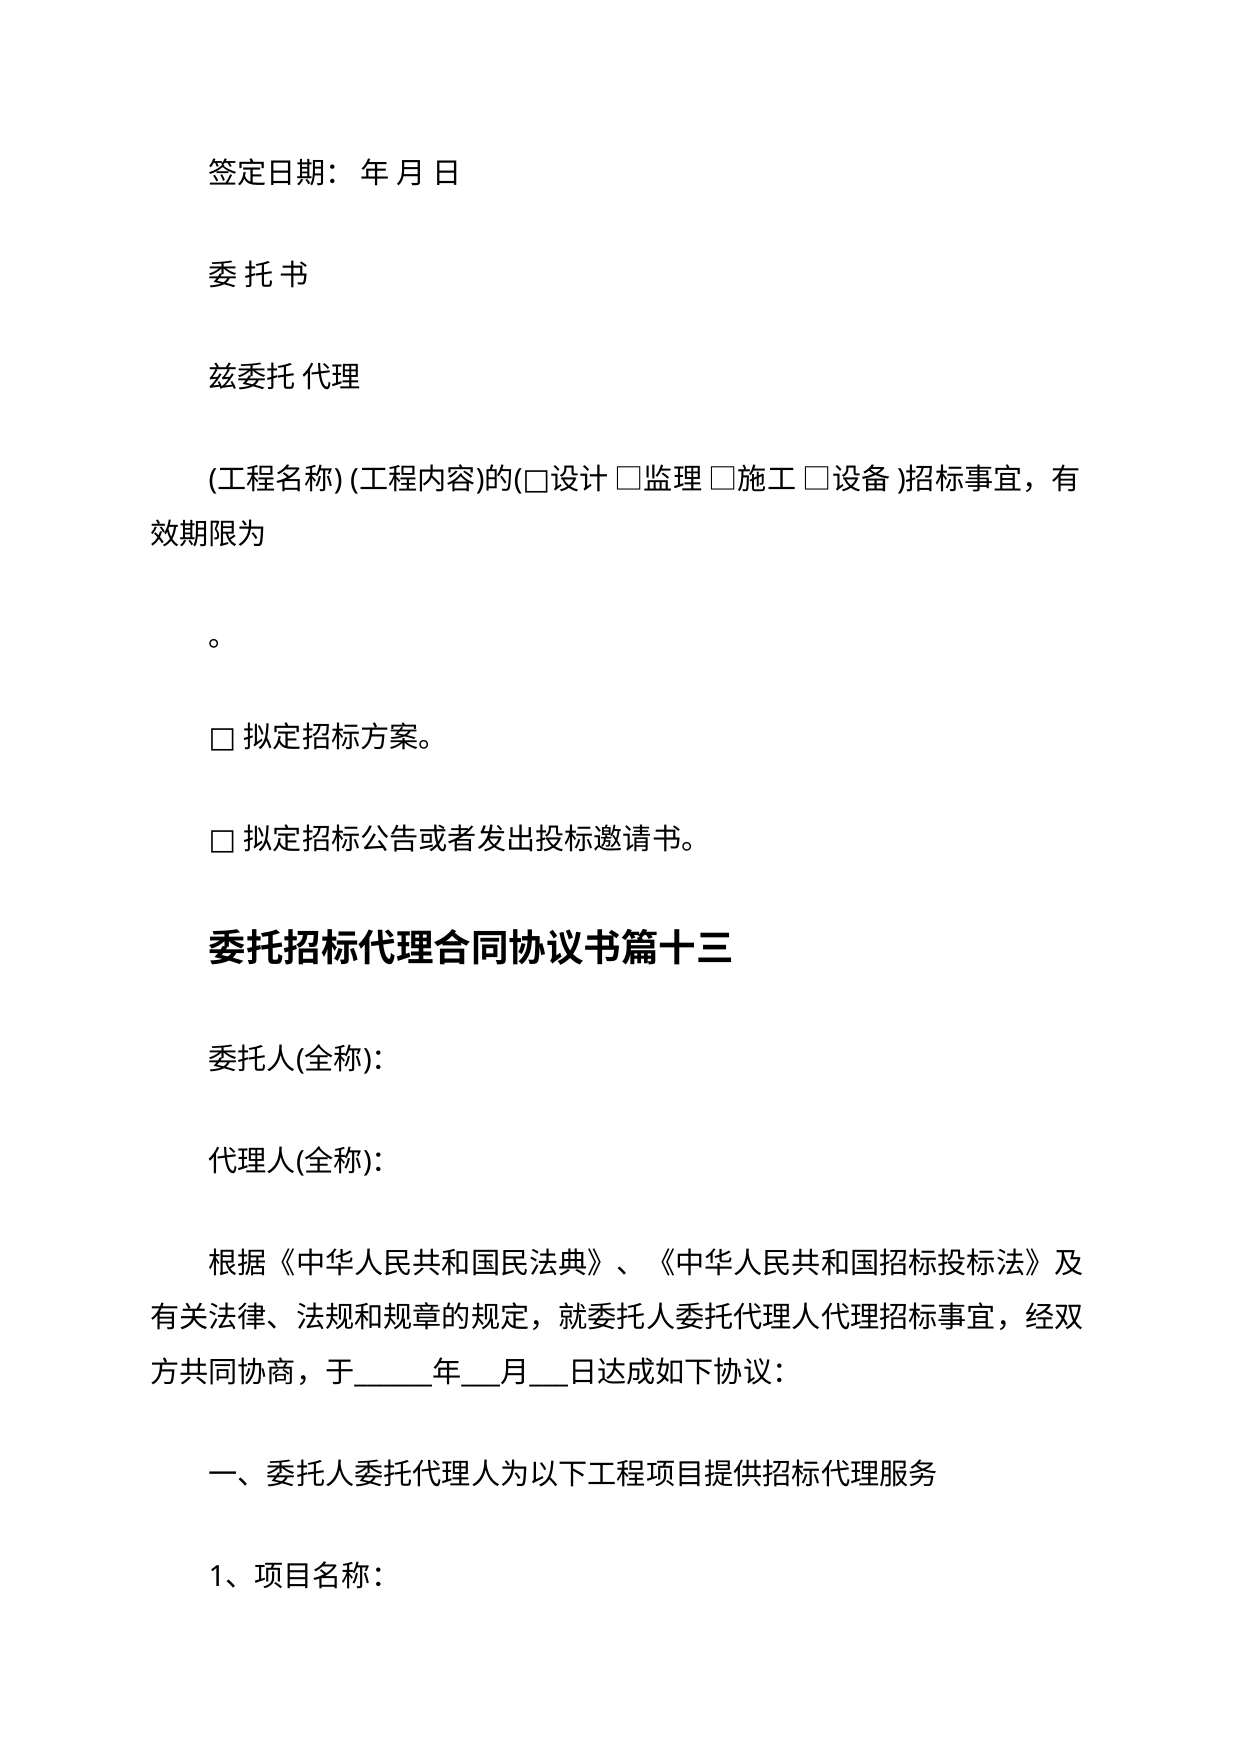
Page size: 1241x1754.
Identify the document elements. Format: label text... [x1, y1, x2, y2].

text 。 [150, 612, 1090, 654]
text 兹委托 代理 [150, 353, 1090, 396]
text 委托招标代理合同协议书篇十三 [150, 918, 1090, 972]
text 委 托 书 [150, 252, 1090, 294]
text 一、委托人委托代理人为以下工程项目提供招标代理服务 [150, 1451, 1090, 1493]
text 根据《中华人民共和国民法典》、《中华人民共和国招标投标法》及有关法律、法规和规章的规定，就委托人委托代理人代理招标事宜，经双方共同协商，于______年___月___日达成如下协议： [150, 1239, 1090, 1391]
text 委托人(全称)： [150, 1035, 1090, 1078]
text 代理人(全称)： [150, 1137, 1090, 1179]
text 签定日期： 年 月 日 [150, 150, 1090, 192]
text □ 拟定招标方案。 [150, 714, 1090, 756]
text (工程名称) (工程内容)的(□设计 □监理 □施工 □设备 )招标事宜，有效期限为 [150, 455, 1090, 553]
text 1、项目名称： [150, 1553, 1090, 1595]
text □ 拟定招标公告或者发出投标邀请书。 [150, 816, 1090, 858]
